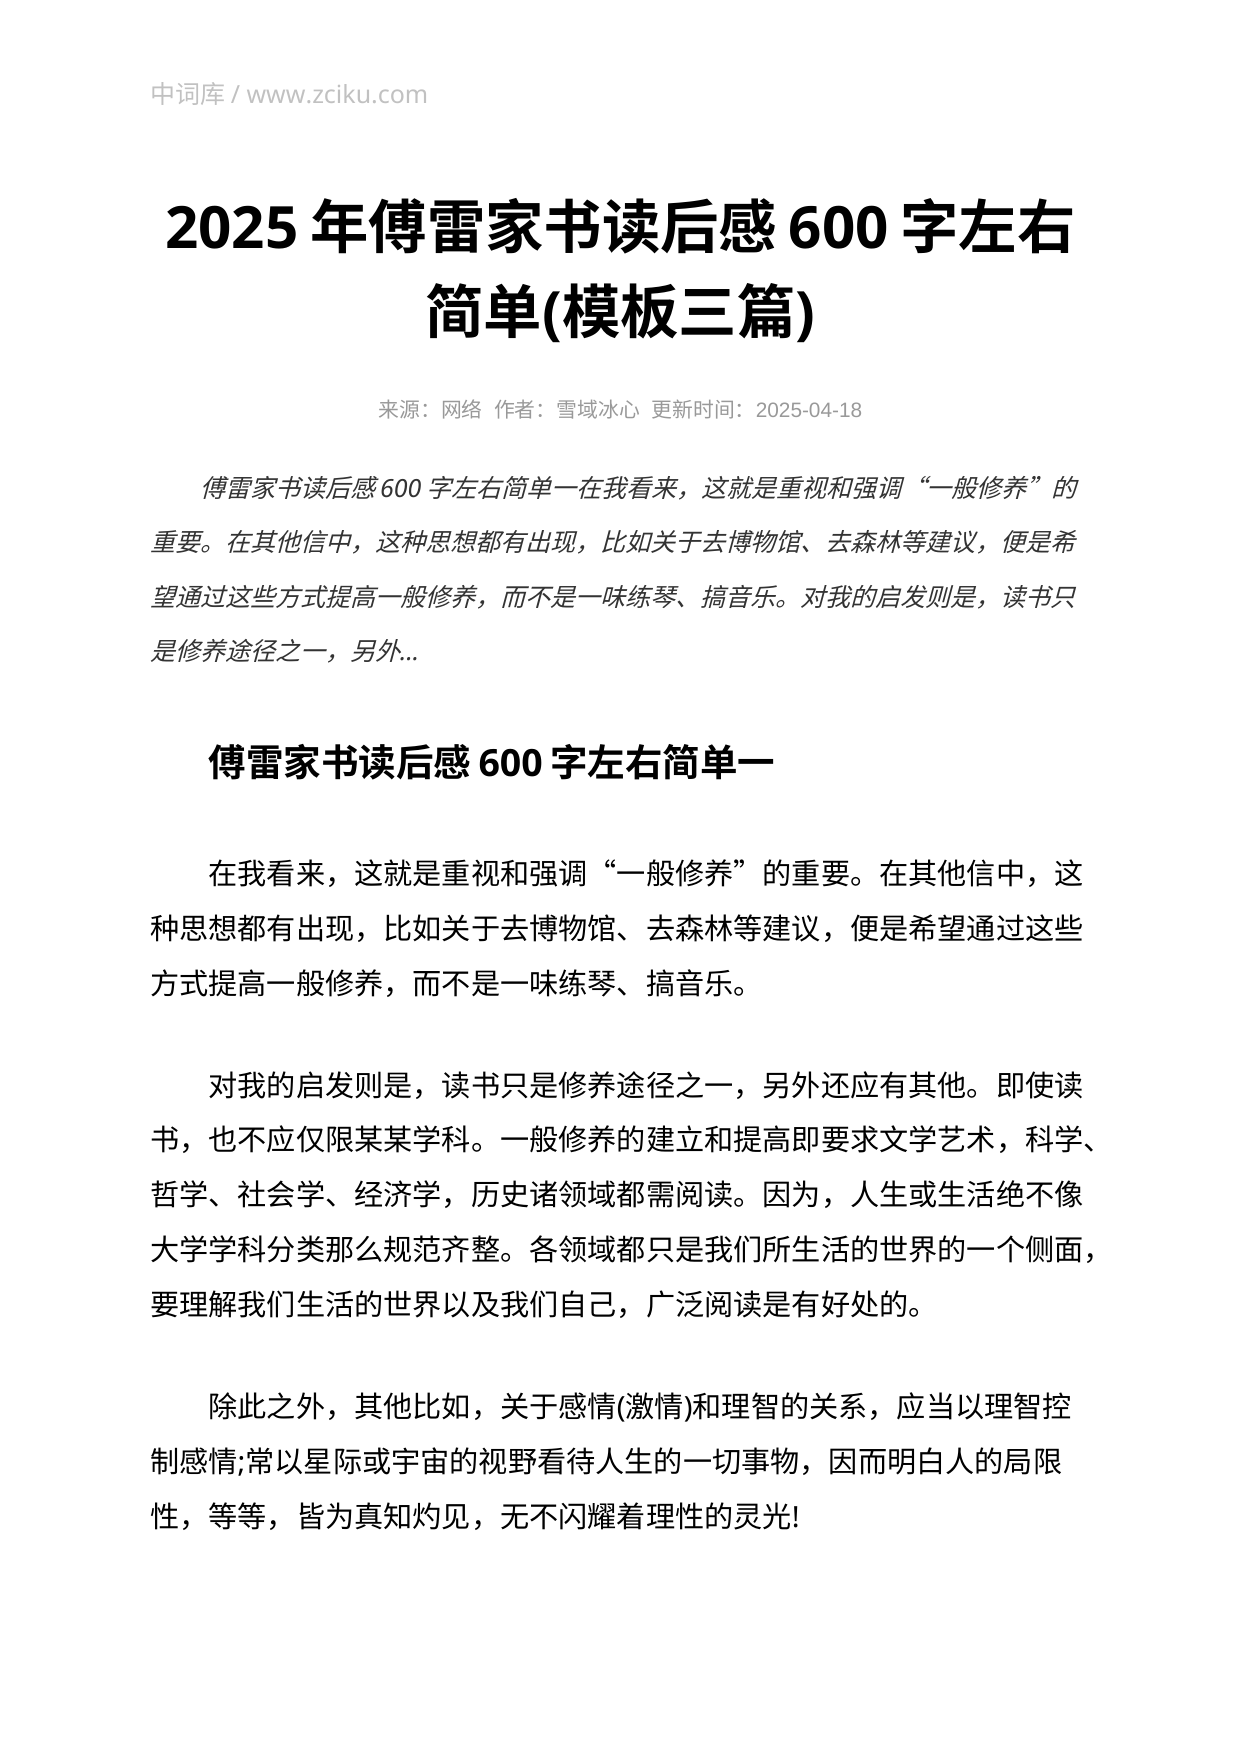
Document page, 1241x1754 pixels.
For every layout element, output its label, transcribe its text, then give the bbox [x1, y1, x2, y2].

subtitle 2025年傅雷家书读后感600字左右简单(模板三篇) [150, 181, 1090, 351]
text 除此之外，其他比如，关于感情(激情)和理智的关系，应当以理智控制感情;常以星际或宇宙的视野看待人生的一切事物，因而明白人的局限性，等等，皆为真知灼见，无不闪耀着理性的灵光! [150, 1383, 1090, 1536]
text 傅雷家书读后感600字左右简单一在我看来，这就是重视和强调“一般修养”的重要。在其他信中，这种思想都有出现，比如关于去博物馆、去森林等建议，便是希望通过这些方式提高一般修养，而不是一味练琴、搞音乐。对我的启发则是，读书只是修养途径之一，另外... [150, 468, 1090, 668]
text 在我看来，这就是重视和强调“一般修养”的重要。在其他信中，这种思想都有出现，比如关于去博物馆、去森林等建议，便是希望通过这些方式提高一般修养，而不是一味练琴、搞音乐。 [150, 851, 1090, 1003]
text 傅雷家书读后感600字左右简单一 [150, 733, 1090, 787]
text 来源：网络 作者：雪域冰心 更新时间：2025-04-18 [150, 398, 1090, 422]
text 对我的启发则是，读书只是修养途径之一，另外还应有其他。即使读书，也不应仅限某某学科。一般修养的建立和提高即要求文学艺术，科学、哲学、社会学、经济学，历史诸领域都需阅读。因为，人生或生活绝不像大学学科分类那么规范齐整。各领域都只是我们所生活的世界的一个侧面，要理解我们生活的世界以及我们自己，广泛阅读是有好处的。 [150, 1062, 1090, 1324]
